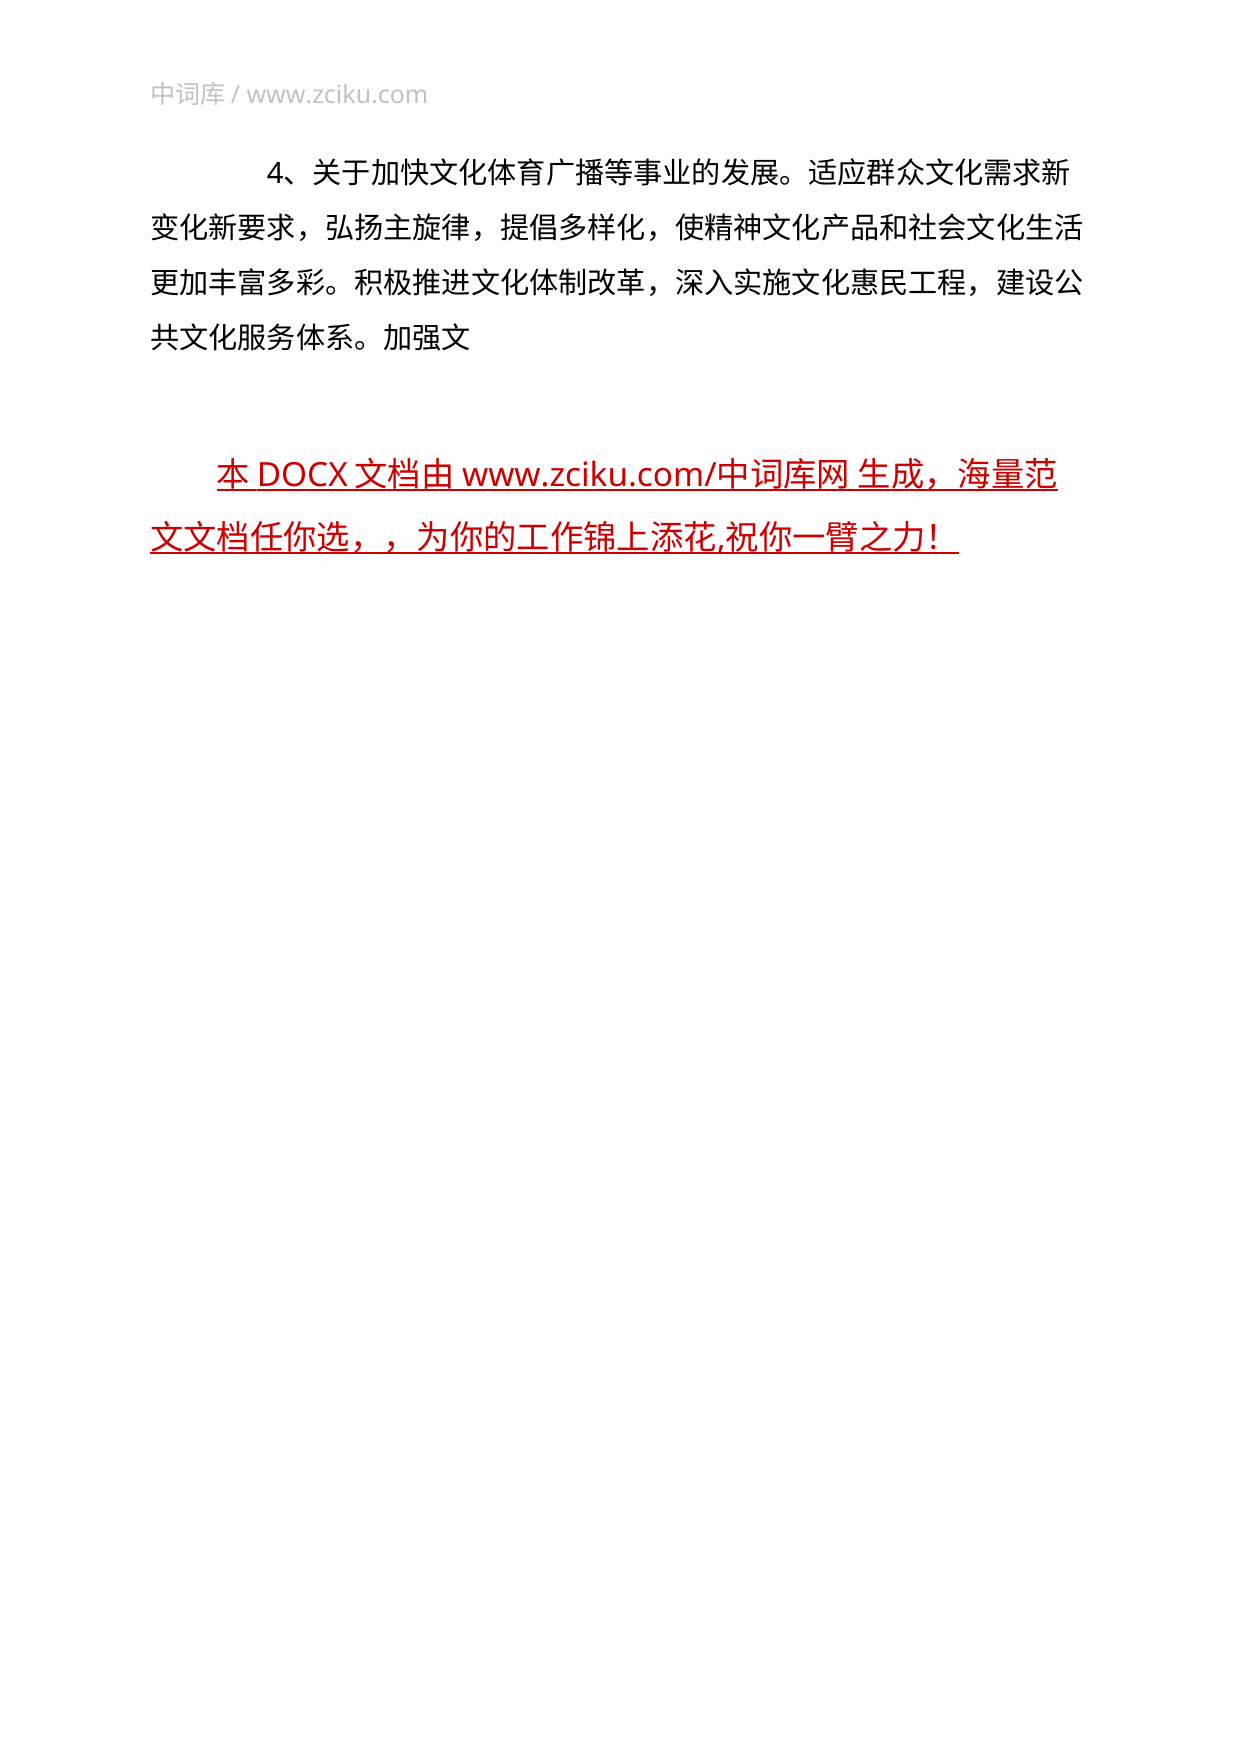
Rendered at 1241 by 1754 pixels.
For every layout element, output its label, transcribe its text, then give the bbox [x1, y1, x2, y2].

text 4、关于加快文化体育广播等事业的发展。适应群众文化需求新变化新要求，弘扬主旋律，提倡多样化，使精神文化产品和社会文化生活更加丰富多彩。积极推进文化体制改革，深入实施文化惠民工程，建设公共文化服务体系。加强文 [150, 150, 1090, 357]
text 本DOCX文档由 www.zciku.com/中词库网 生成，海量范文文档任你选，，为你的工作锦上添花,祝你一臂之力！ [150, 448, 1090, 559]
